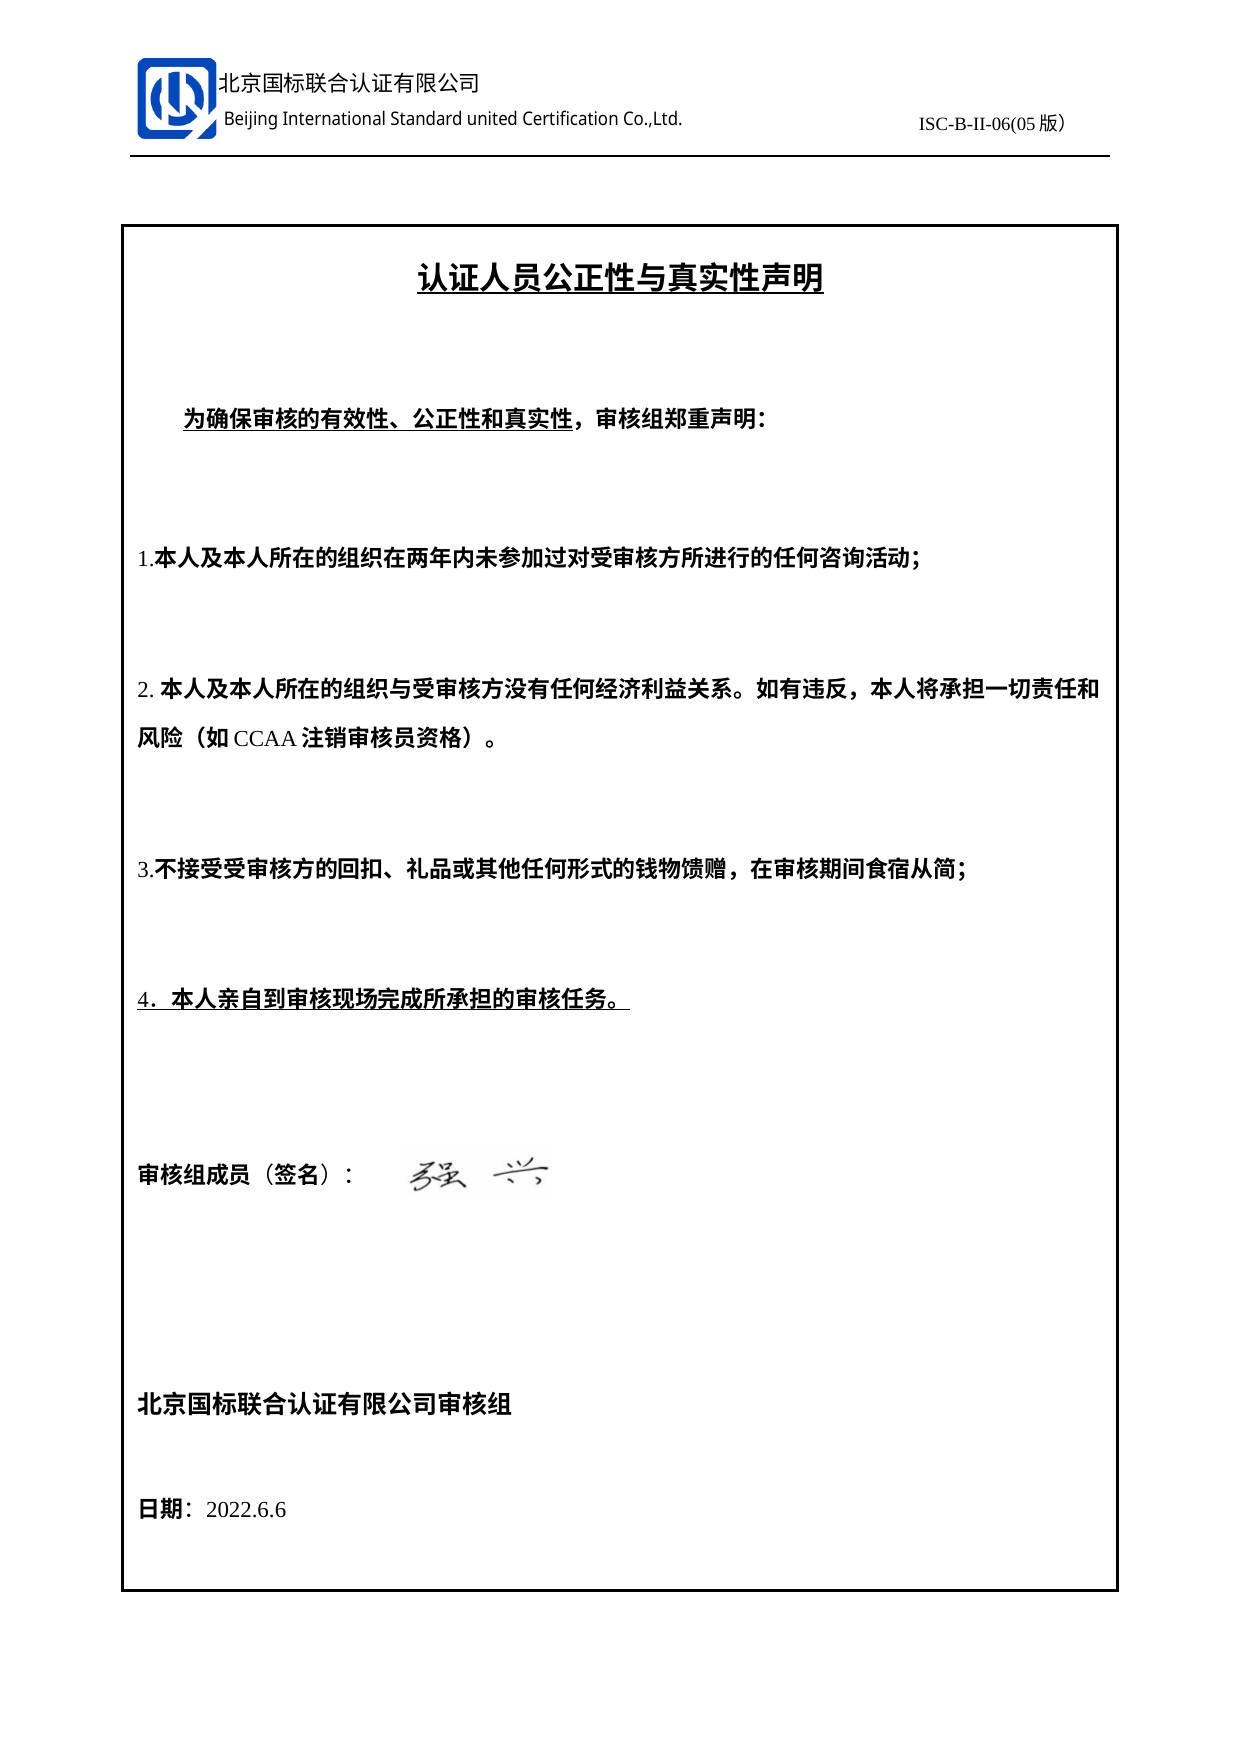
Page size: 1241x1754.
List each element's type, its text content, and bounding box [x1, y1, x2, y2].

picture [400, 1149, 551, 1198]
table_header 认证人员公正性与真实性声明 为确保审核的有效性、公正性和真实性，审核组郑重声明： 1.本人及本人所在的组织在两年内未参加过对受审核方所进行的任何咨询活动； 2. 本人及本人所在的组织与受审核方没有任何经济利益关系。如有违反，本人将承担一切责任和风险（如CCAA注销审核员资格）。 3.不接受受审核方的回扣、礼品或其他任何形式的钱物馈赠，在审核期间食宿从简； 4．本人亲自到审核现场完成所承担的审核任务。 审核组成员（签名）： 北京国标联合认证有限公司审核组 日期：2022.6.6 [124, 227, 1116, 1589]
picture [137, 58, 217, 139]
